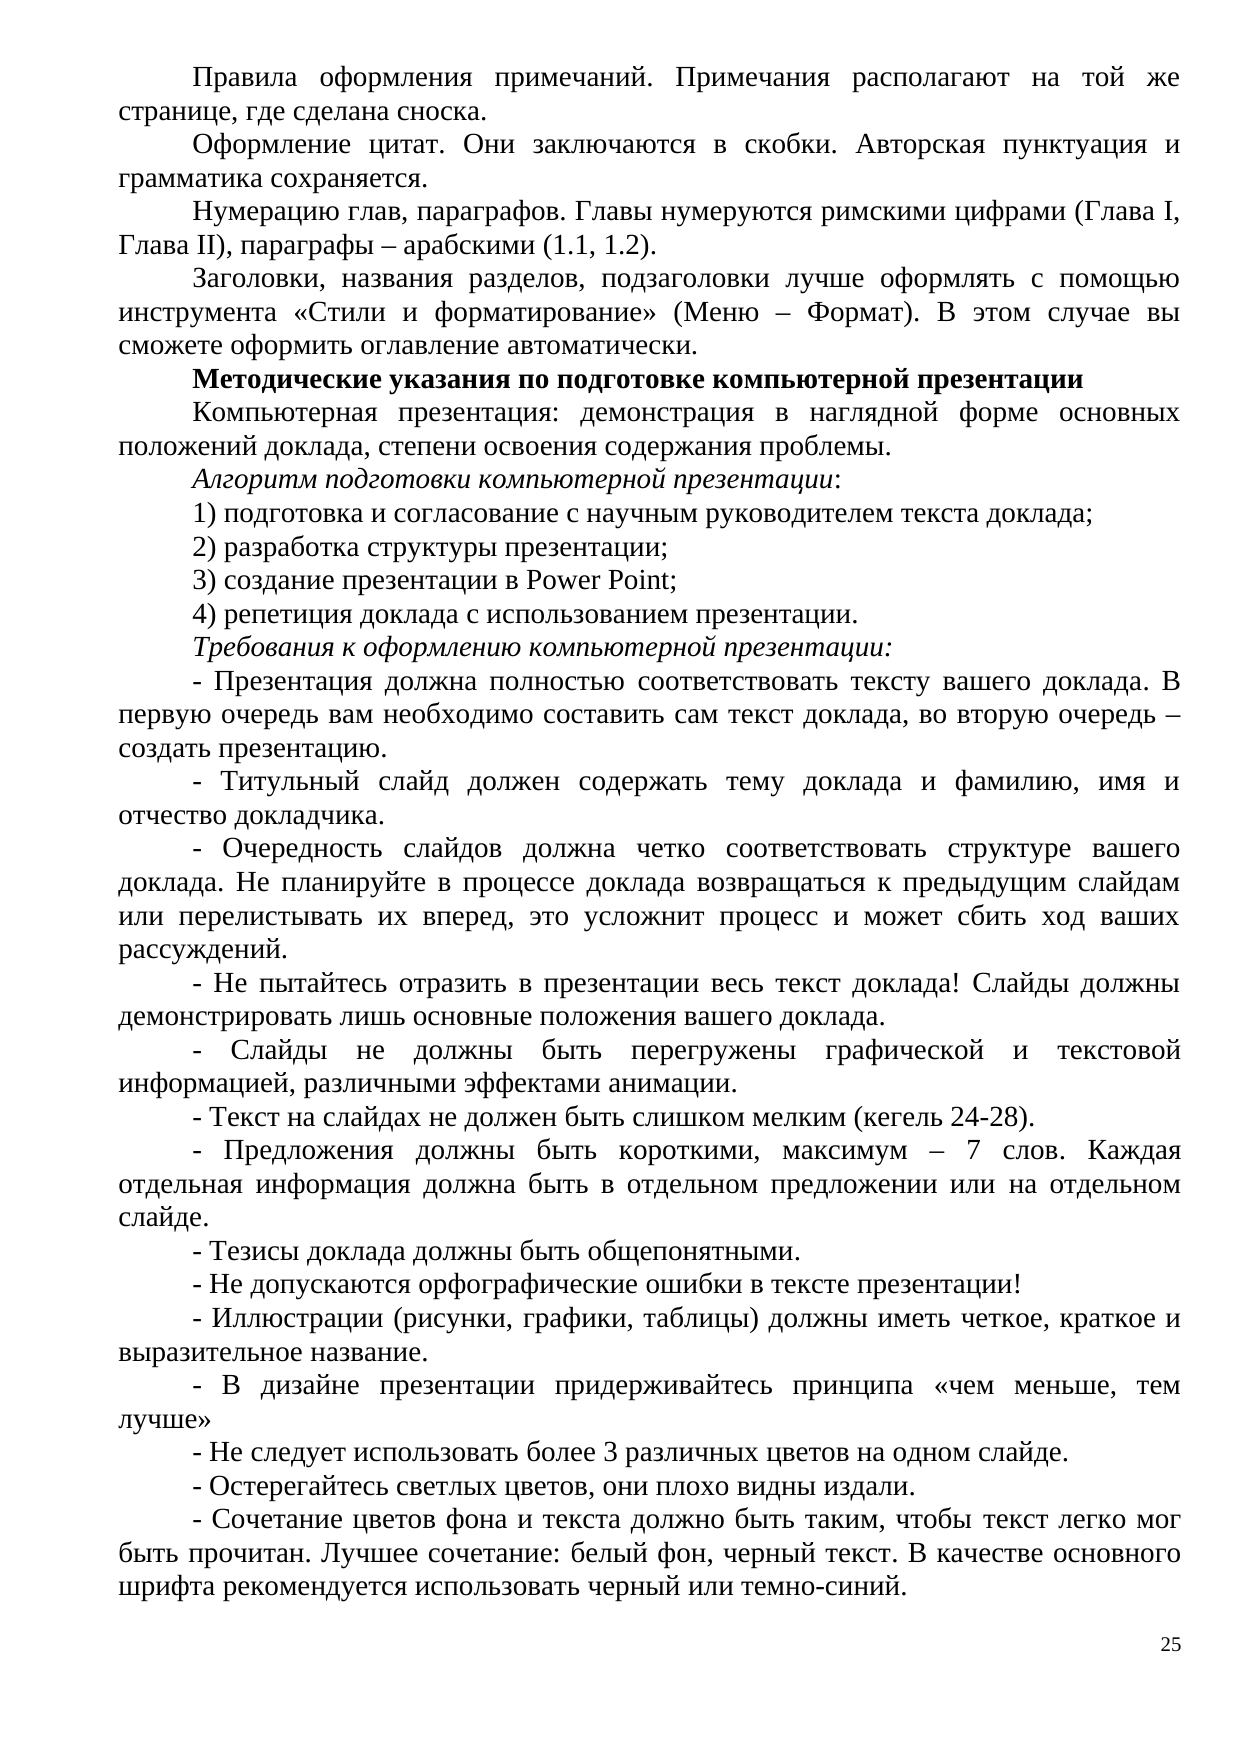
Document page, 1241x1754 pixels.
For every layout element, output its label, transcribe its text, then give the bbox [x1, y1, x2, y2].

text - Очередность слайдов должна четко соответствовать структуре вашего доклада. Не планируйте в процессе доклада возвращаться к предыдущим слайдам или перелистывать их вперед, это усложнит процесс и может сбить ход ваших рассуждений. [118, 831, 1181, 965]
text - Презентация должна полностью соответствовать тексту вашего доклада. В первую очередь вам необходимо составить сам текст доклада, во вторую очередь – создать презентацию. [118, 663, 1181, 763]
text 4) репетиция доклада с использованием презентации. [118, 596, 1181, 629]
text - В дизайне презентации придерживайтесь принципа «чем меньше, тем лучше» [118, 1367, 1181, 1434]
text Методические указания по подготовке компьютерной презентации [118, 361, 1181, 394]
text 1) подготовка и согласование с научным руководителем текста доклада; [118, 495, 1181, 529]
text 3) создание презентации в Power Point; [118, 562, 1181, 596]
text 2) разработка структуры презентации; [118, 529, 1181, 562]
text Требования к оформлению компьютерной презентации: [118, 629, 1181, 663]
text Алгоритм подготовки компьютерной презентации: [118, 462, 1181, 495]
text Правила оформления примечаний. Примечания располагают на той же странице, где сделана сноска. [118, 59, 1181, 126]
text Заголовки, названия разделов, подзаголовки лучше оформлять с помощью инструмента «Стили и форматирование» (Меню – Формат). В этом случае вы сможете оформить оглавление автоматически. [118, 260, 1181, 361]
text - Не пытайтесь отразить в презентации весь текст доклада! Слайды должны демонстрировать лишь основные положения вашего доклада. [118, 965, 1181, 1032]
text - Текст на слайдах не должен быть слишком мелким (кегель 24-28). [118, 1099, 1181, 1132]
text - Тезисы доклада должны быть общепонятными. [118, 1233, 1181, 1267]
text - Титульный слайд должен содержать тему доклада и фамилию, имя и отчество докладчика. [118, 763, 1181, 831]
text Оформление цитат. Они заключаются в скобки. Авторская пунктуация и грамматика сохраняется. [118, 126, 1181, 193]
text - Остерегайтесь светлых цветов, они плохо видны издали. [118, 1468, 1181, 1501]
text - Предложения должны быть короткими, максимум – 7 слов. Каждая отдельная информация должна быть в отдельном предложении или на отдельном слайде. [118, 1132, 1181, 1233]
text - Не допускаются орфографические ошибки в тексте презентации! [118, 1267, 1181, 1300]
text - Слайды не должны быть перегружены графической и текстовой информацией, различными эффектами анимации. [118, 1032, 1181, 1099]
text - Сочетание цветов фона и текста должно быть таким, чтобы текст легко мог быть прочитан. Лучшее сочетание: белый фон, черный текст. В качестве основного шрифта рекомендуется использовать черный или темно-синий. [118, 1501, 1181, 1602]
text Компьютерная презентация: демонстрация в наглядной форме основных положений доклада, степени освоения содержания проблемы. [118, 394, 1181, 462]
text Нумерацию глав, параграфов. Главы нумеруются римскими цифрами (Глава I, Глава II), параграфы – арабскими (1.1, 1.2). [118, 193, 1181, 260]
text - Не следует использовать более 3 различных цветов на одном слайде. [118, 1434, 1181, 1468]
text - Иллюстрации (рисунки, графики, таблицы) должны иметь четкое, краткое и выразительное название. [118, 1300, 1181, 1367]
